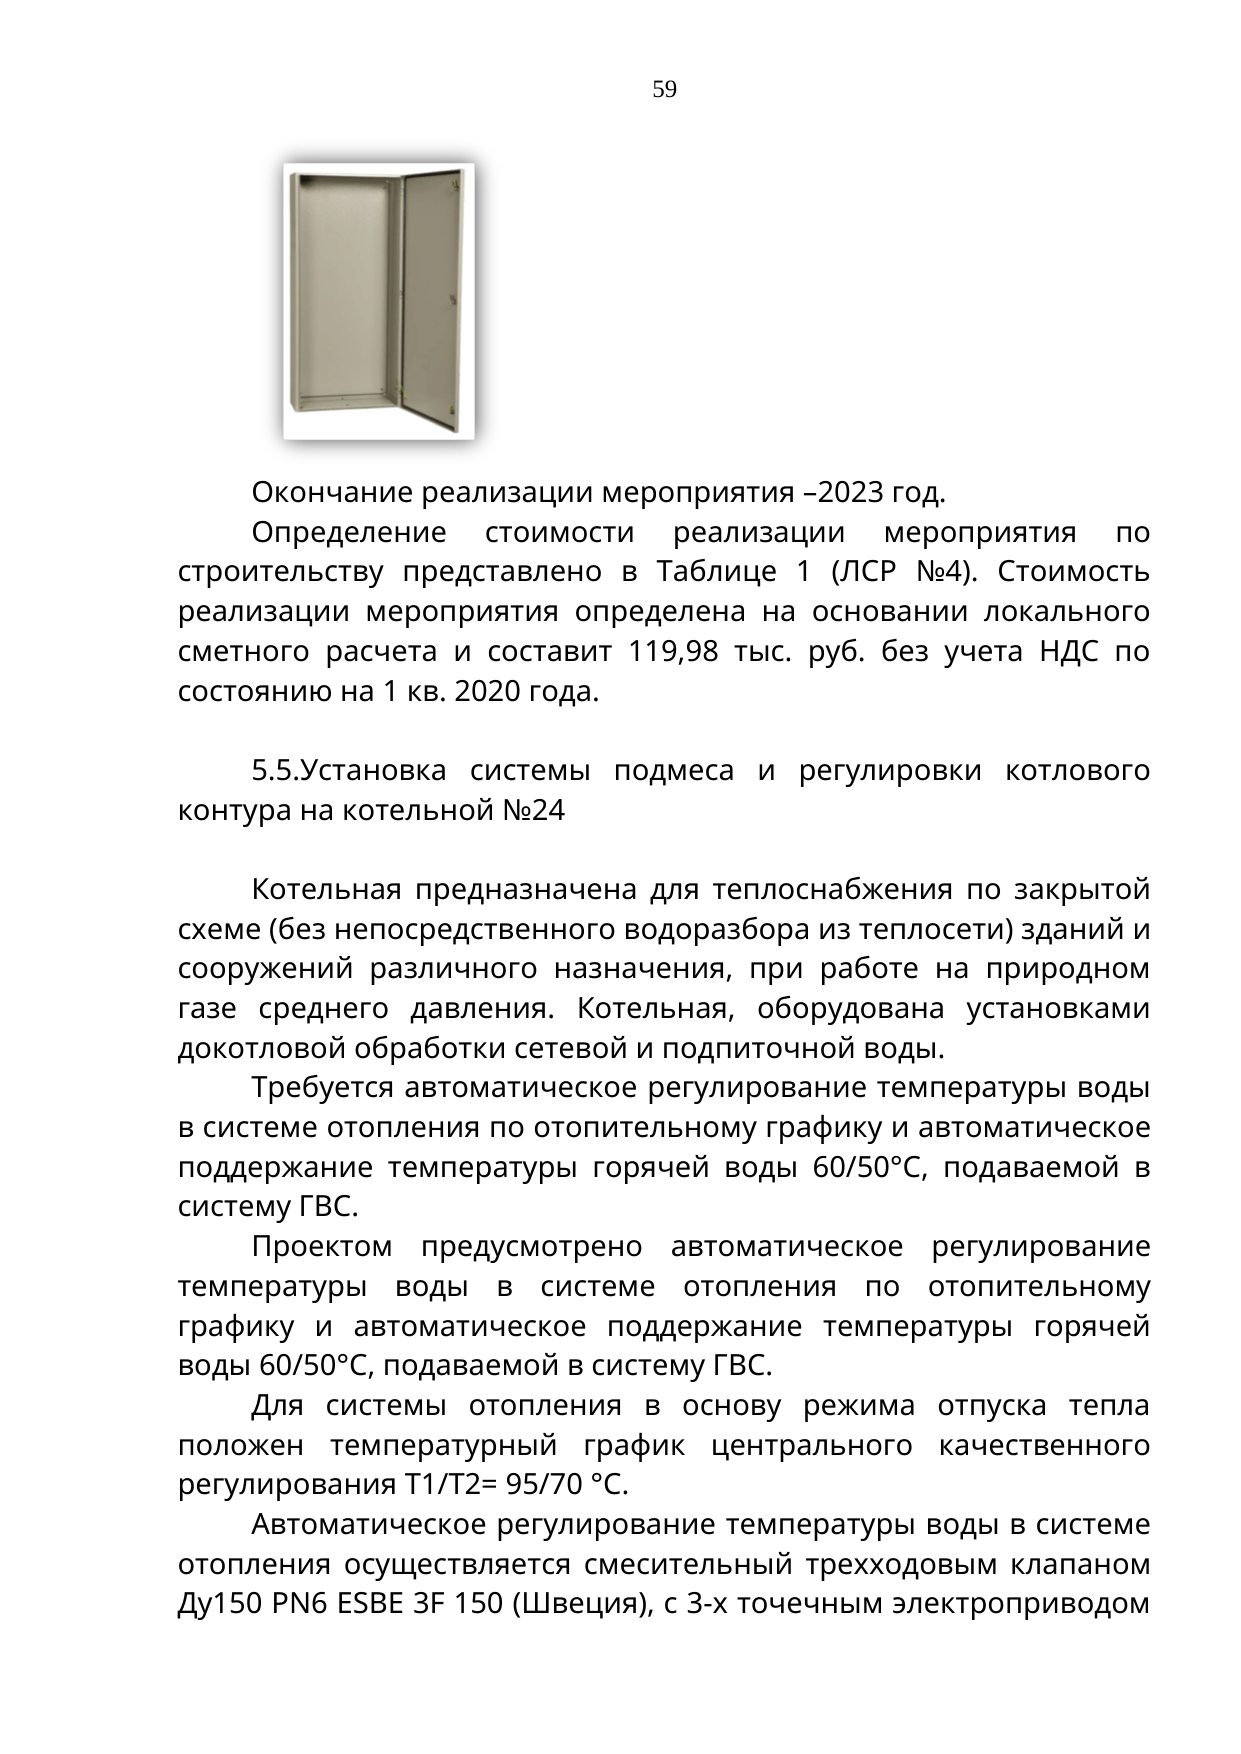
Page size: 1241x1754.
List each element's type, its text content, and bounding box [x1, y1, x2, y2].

picture [251, 131, 507, 472]
text Определение стоимости реализации мероприятия по строительству представлено в Таблице 1 (ЛСР №4). Стоимость реализации мероприятия определена на основании локального сметного расчета и составит 119,98 тыс. руб. без учета НДС по состоянию на 1 кв. 2020 года. [177, 511, 1152, 709]
text Котельная предназначена для теплоснабжения по закрытой схеме (без непосредственного водоразбора из теплосети) зданий и сооружений различного назначения, при работе на природном газе среднего давления. Котельная, оборудована установками докотловой обработки сетевой и подпиточной воды. [177, 868, 1152, 1067]
text Окончание реализации мероприятия –2023 год. [177, 471, 1152, 511]
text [177, 1503, 1152, 1622]
text Требуется автоматическое регулирование температуры воды в системе отопления по отопительному графику и автоматическое поддержание температуры горячей воды 60/50°С, подаваемой в систему ГВС. [177, 1067, 1152, 1225]
text 5.5.Установка системы подмеса и регулировки котлового контура на котельной №24 [177, 749, 1152, 828]
text Для системы отопления в основу режима отпуска тепла положен температурный график центрального качественного регулирования Т1/Т2= 95/70 °С. [177, 1384, 1152, 1503]
text Проектом предусмотрено автоматическое регулирование температуры воды в системе отопления по отопительному графику и автоматическое поддержание температуры горячей воды 60/50°С, подаваемой в систему ГВС. [177, 1225, 1152, 1384]
